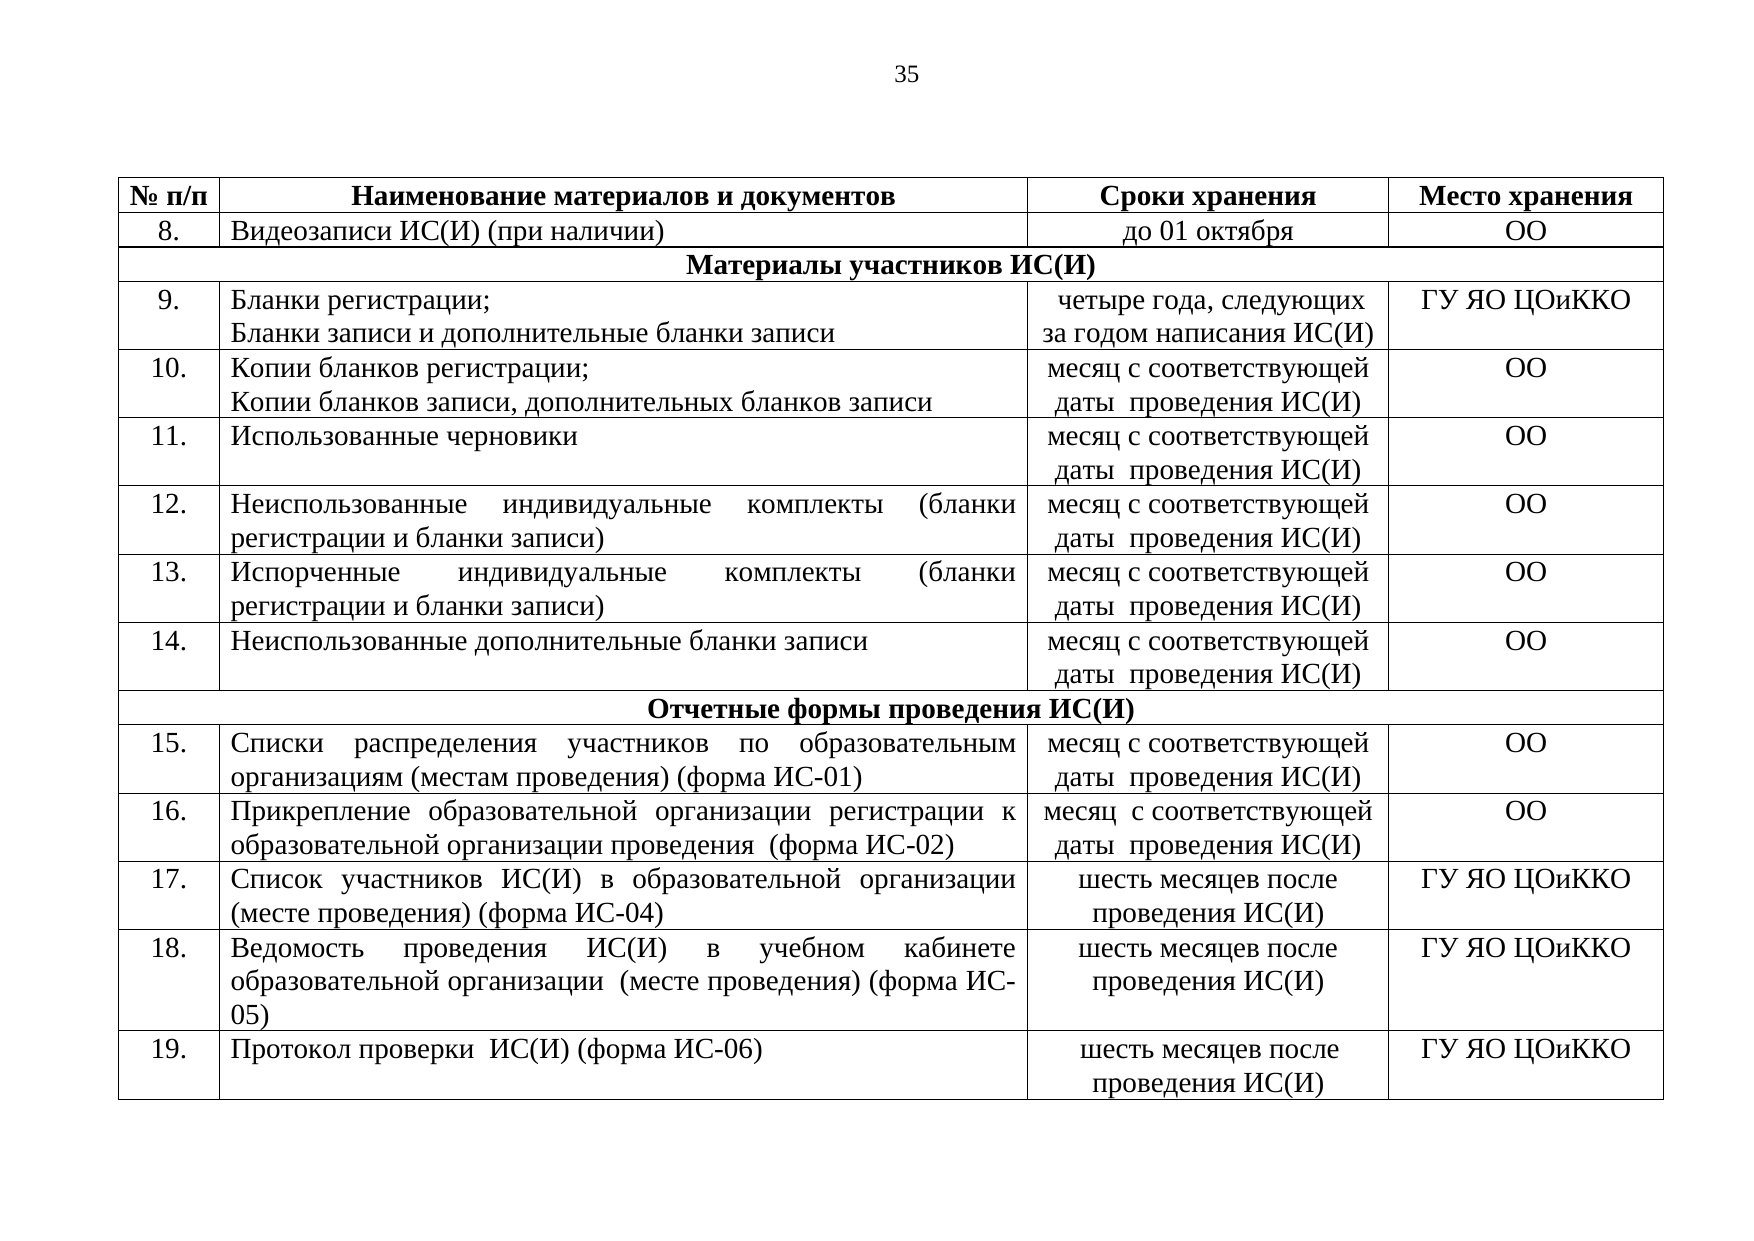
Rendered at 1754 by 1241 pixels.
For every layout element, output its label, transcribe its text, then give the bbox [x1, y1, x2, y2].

table_cell Бланки регистрации; Бланки записи и дополнительные бланки записи [220, 282, 1027, 349]
table_cell ОО [1389, 350, 1663, 417]
table_cell Испорченные индивидуальные комплекты (бланки регистрации и бланки записи) [220, 555, 1027, 622]
table_cell Протокол проверки ИС(И) (форма ИС-06) [220, 1031, 1027, 1098]
table_cell Список участников ИС(И) в образовательной организации (месте проведения) (форма ИС-04) [220, 862, 1027, 929]
table_cell месяц с соответствующей даты проведения ИС(И) [1028, 486, 1388, 553]
table_header Наименование материалов и документов [220, 178, 1027, 212]
table_cell ОО [1389, 213, 1663, 246]
table_cell месяц с соответствующей даты проведения ИС(И) [1028, 418, 1388, 485]
table_cell 11. [119, 418, 219, 485]
table_cell месяц с соответствующей даты проведения ИС(И) [1028, 623, 1388, 690]
table_cell 18. [119, 930, 219, 1030]
table_cell Копии бланков регистрации; Копии бланков записи, дополнительных бланков записи [220, 350, 1027, 417]
table_cell Использованные черновики [220, 418, 1027, 485]
table_cell шесть месяцев после проведения ИС(И) [1028, 1031, 1388, 1098]
table_cell Видеозаписи ИС(И) (при наличии) [220, 213, 1027, 246]
table_cell Списки распределения участников по образовательным организациям (местам проведения) (форма ИС-01) [220, 725, 1027, 792]
table_header № п/п [119, 178, 219, 212]
table_cell 8. [119, 213, 219, 246]
table_cell Неиспользованные дополнительные бланки записи [220, 623, 1027, 690]
table_cell 19. [119, 1031, 219, 1098]
table_cell 15. [119, 725, 219, 792]
table_cell 17. [119, 862, 219, 929]
table_cell месяц с соответствующей даты проведения ИС(И) [1028, 794, 1388, 861]
table_cell ОО [1389, 486, 1663, 553]
table_header Место хранения [1389, 178, 1663, 212]
table_cell месяц с соответствующей даты проведения ИС(И) [1028, 725, 1388, 792]
table_cell ГУ ЯО ЦОиККО [1389, 862, 1663, 929]
table_cell 13. [119, 555, 219, 622]
table_cell ОО [1389, 418, 1663, 485]
table_cell шесть месяцев после проведения ИС(И) [1028, 930, 1388, 1030]
table_cell шесть месяцев после проведения ИС(И) [1028, 862, 1388, 929]
table_cell Ведомость проведения ИС(И) в учебном кабинете образовательной организации (месте проведения) (форма ИС-05) [220, 930, 1027, 1030]
table_cell ОО [1389, 794, 1663, 861]
table_cell четыре года, следующих за годом написания ИС(И) [1028, 282, 1388, 349]
table_cell Неиспользованные индивидуальные комплекты (бланки регистрации и бланки записи) [220, 486, 1027, 553]
table_cell ГУ ЯО ЦОиККО [1389, 930, 1663, 1030]
table_cell месяц с соответствующей даты проведения ИС(И) [1028, 555, 1388, 622]
table_cell 9. [119, 282, 219, 349]
table_cell Прикрепление образовательной организации регистрации к образовательной организации проведения (форма ИС-02) [220, 794, 1027, 861]
table_cell 12. [119, 486, 219, 553]
table_cell 10. [119, 350, 219, 417]
table_cell ОО [1389, 555, 1663, 622]
table_cell до 01 октября [1028, 213, 1388, 246]
table_cell ГУ ЯО ЦОиККО [1389, 282, 1663, 349]
table_cell Материалы участников ИС(И) [119, 248, 1663, 281]
table_header Сроки хранения [1028, 178, 1388, 212]
table_cell ОО [1389, 725, 1663, 792]
table_cell 16. [119, 794, 219, 861]
table_cell 14. [119, 623, 219, 690]
table_cell ГУ ЯО ЦОиККО [1389, 1031, 1663, 1098]
table_cell ОО [1389, 623, 1663, 690]
table_cell месяц с соответствующей даты проведения ИС(И) [1028, 350, 1388, 417]
table_cell Отчетные формы проведения ИС(И) [119, 691, 1663, 724]
